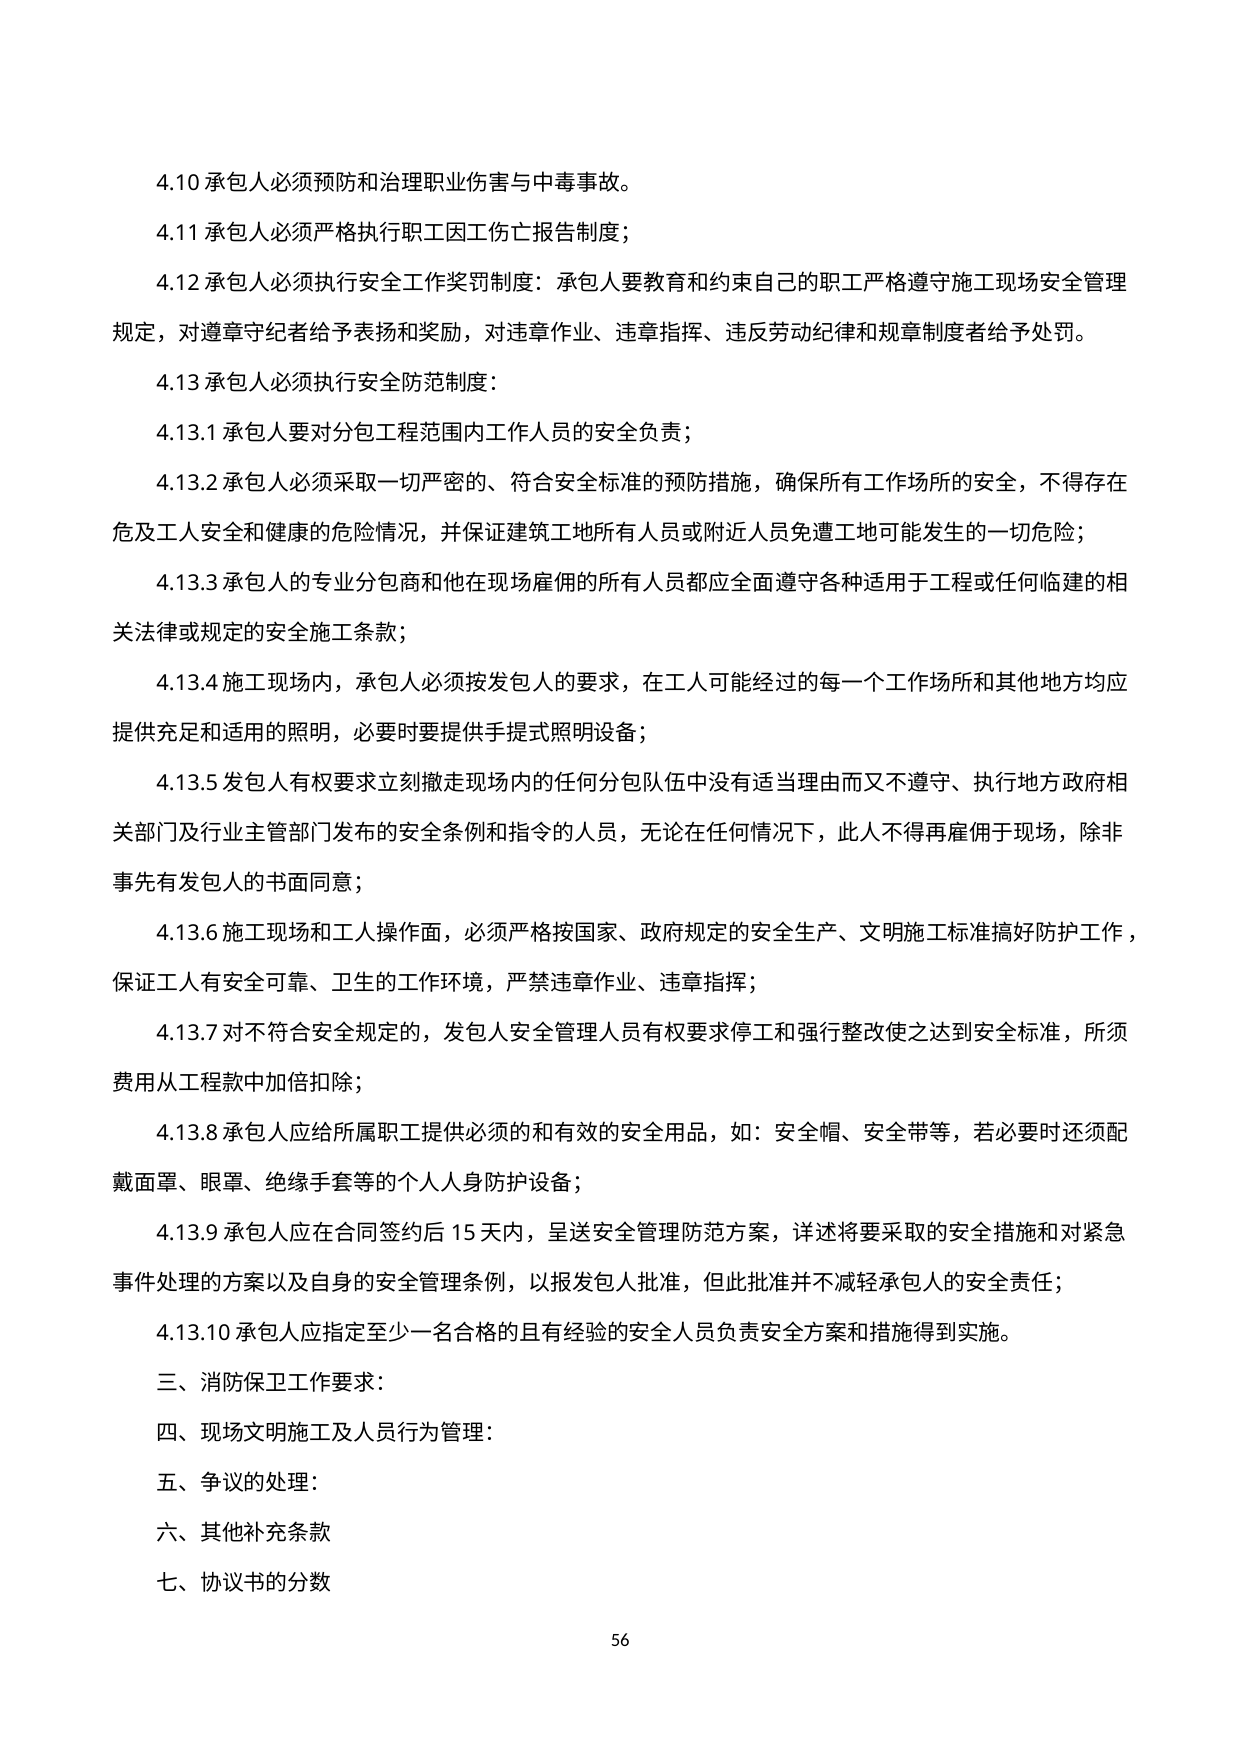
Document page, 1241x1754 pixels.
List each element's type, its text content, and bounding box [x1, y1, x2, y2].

text 六、其他补充条款 [112, 1500, 1128, 1550]
text 4.13.6施工现场和工人操作面，必须严格按国家、政府规定的安全生产、文明施工标准搞好防护工作，保证工人有安全可靠、卫生的工作环境，严禁违章作业、违章指挥； [112, 900, 1128, 1000]
text 4.13.7对不符合安全规定的，发包人安全管理人员有权要求停工和强行整改使之达到安全标准，所须费用从工程款中加倍扣除； [112, 1000, 1128, 1100]
text 4.12承包人必须执行安全工作奖罚制度：承包人要教育和约束自己的职工严格遵守施工现场安全管理规定，对遵章守纪者给予表扬和奖励，对违章作业、违章指挥、违反劳动纪律和规章制度者给予处罚。 [112, 250, 1128, 350]
text 四、现场文明施工及人员行为管理： [112, 1400, 1128, 1450]
text 4.13.9承包人应在合同签约后15天内，呈送安全管理防范方案，详述将要采取的安全措施和对紧急事件处理的方案以及自身的安全管理条例，以报发包人批准，但此批准并不减轻承包人的安全责任； [112, 1200, 1128, 1300]
text 4.13.5发包人有权要求立刻撤走现场内的任何分包队伍中没有适当理由而又不遵守、执行地方政府相关部门及行业主管部门发布的安全条例和指令的人员，无论在任何情况下，此人不得再雇佣于现场，除非事先有发包人的书面同意； [112, 750, 1128, 900]
text 4.11承包人必须严格执行职工因工伤亡报告制度； [112, 200, 1128, 250]
text 4.13.8承包人应给所属职工提供必须的和有效的安全用品，如：安全帽、安全带等，若必要时还须配戴面罩、眼罩、绝缘手套等的个人人身防护设备； [112, 1100, 1128, 1200]
text 4.13.4施工现场内，承包人必须按发包人的要求，在工人可能经过的每一个工作场所和其他地方均应提供充足和适用的照明，必要时要提供手提式照明设备； [112, 650, 1128, 750]
text 4.13承包人必须执行安全防范制度： [112, 350, 1128, 400]
text 三、消防保卫工作要求： [112, 1350, 1128, 1400]
text 4.13.10承包人应指定至少一名合格的且有经验的安全人员负责安全方案和措施得到实施。 [112, 1300, 1128, 1350]
text 五、争议的处理： [112, 1450, 1128, 1500]
text 4.13.2承包人必须采取一切严密的、符合安全标准的预防措施，确保所有工作场所的安全，不得存在危及工人安全和健康的危险情况，并保证建筑工地所有人员或附近人员免遭工地可能发生的一切危险； [112, 450, 1128, 550]
text 七、协议书的分数 [112, 1550, 1128, 1600]
text 4.13.3承包人的专业分包商和他在现场雇佣的所有人员都应全面遵守各种适用于工程或任何临建的相关法律或规定的安全施工条款； [112, 550, 1128, 650]
text 4.10承包人必须预防和治理职业伤害与中毒事故。 [112, 150, 1128, 200]
text 4.13.1承包人要对分包工程范围内工作人员的安全负责； [112, 400, 1128, 450]
